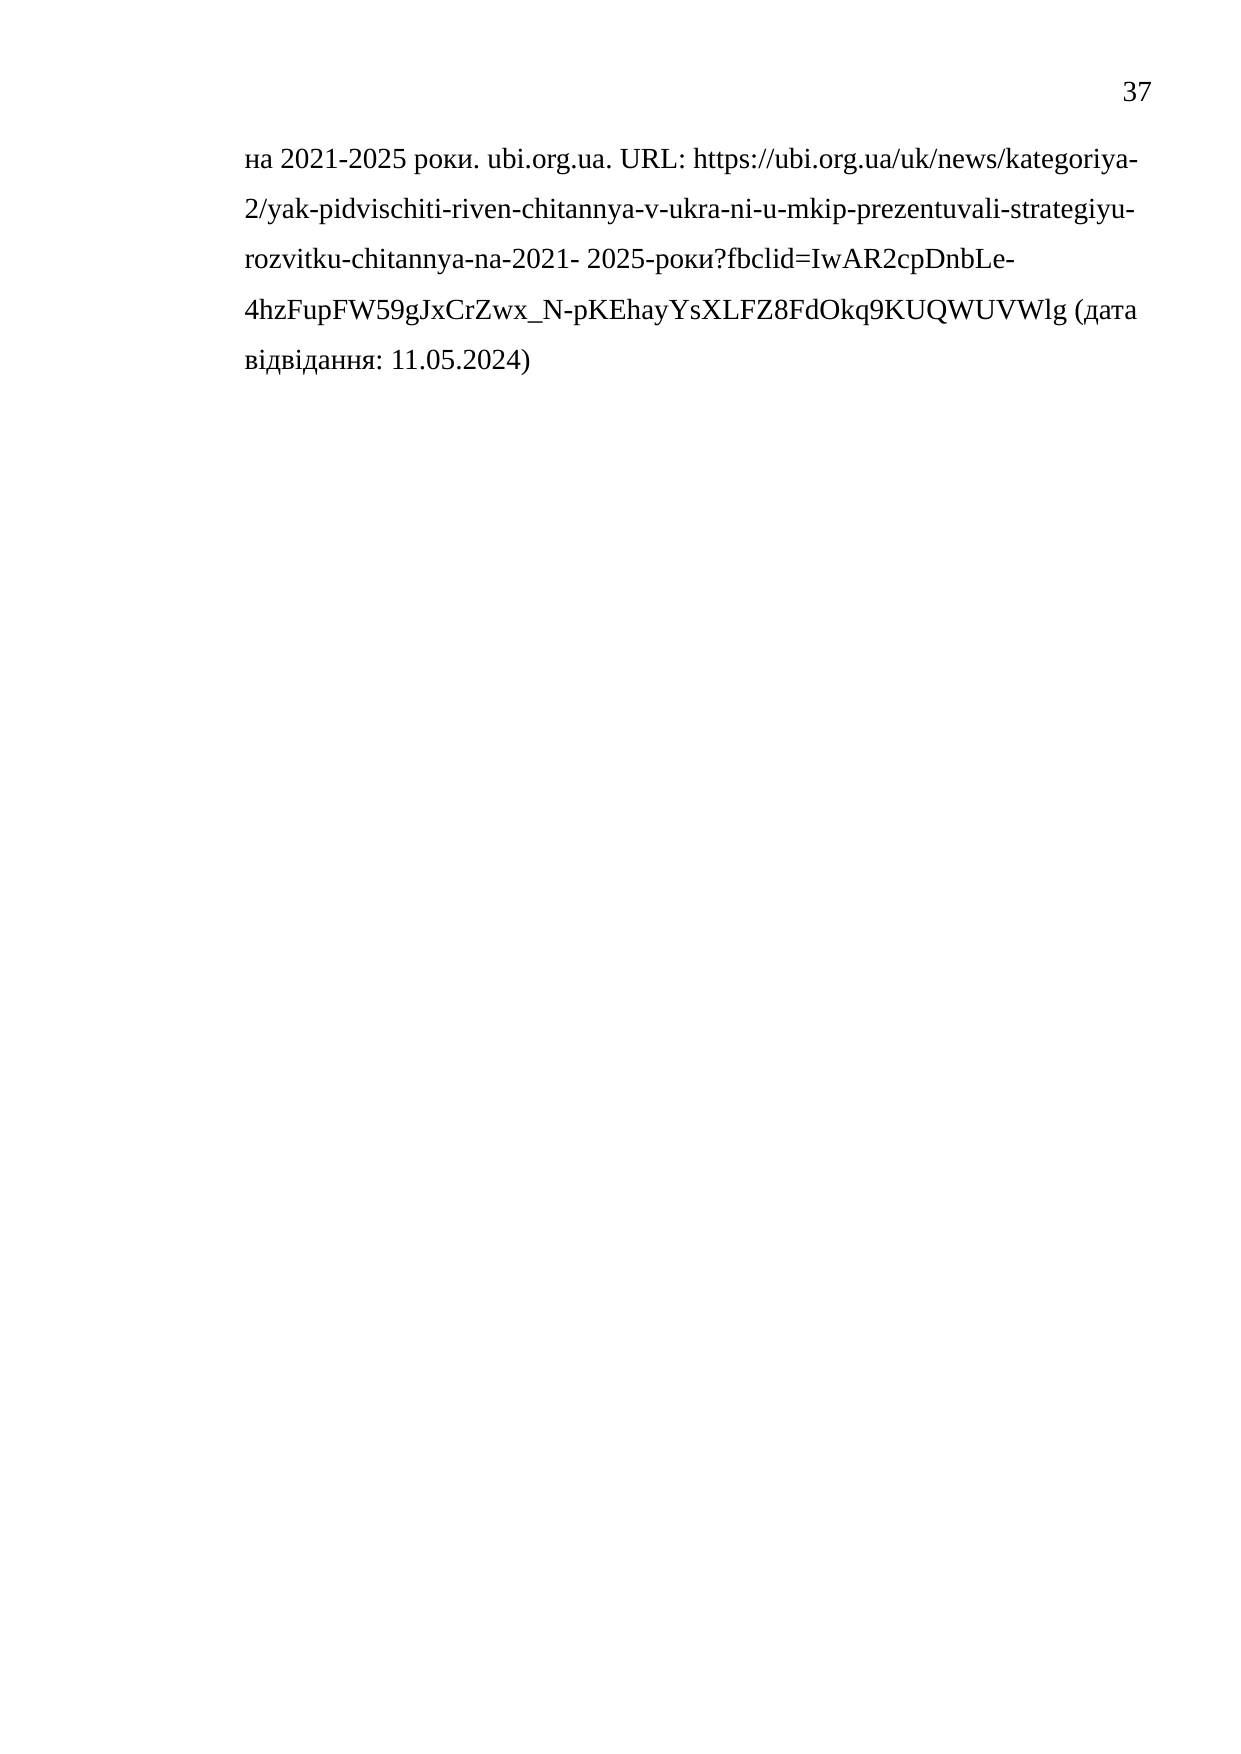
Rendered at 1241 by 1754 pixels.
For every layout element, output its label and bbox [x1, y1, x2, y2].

list [207, 141, 1152, 376]
